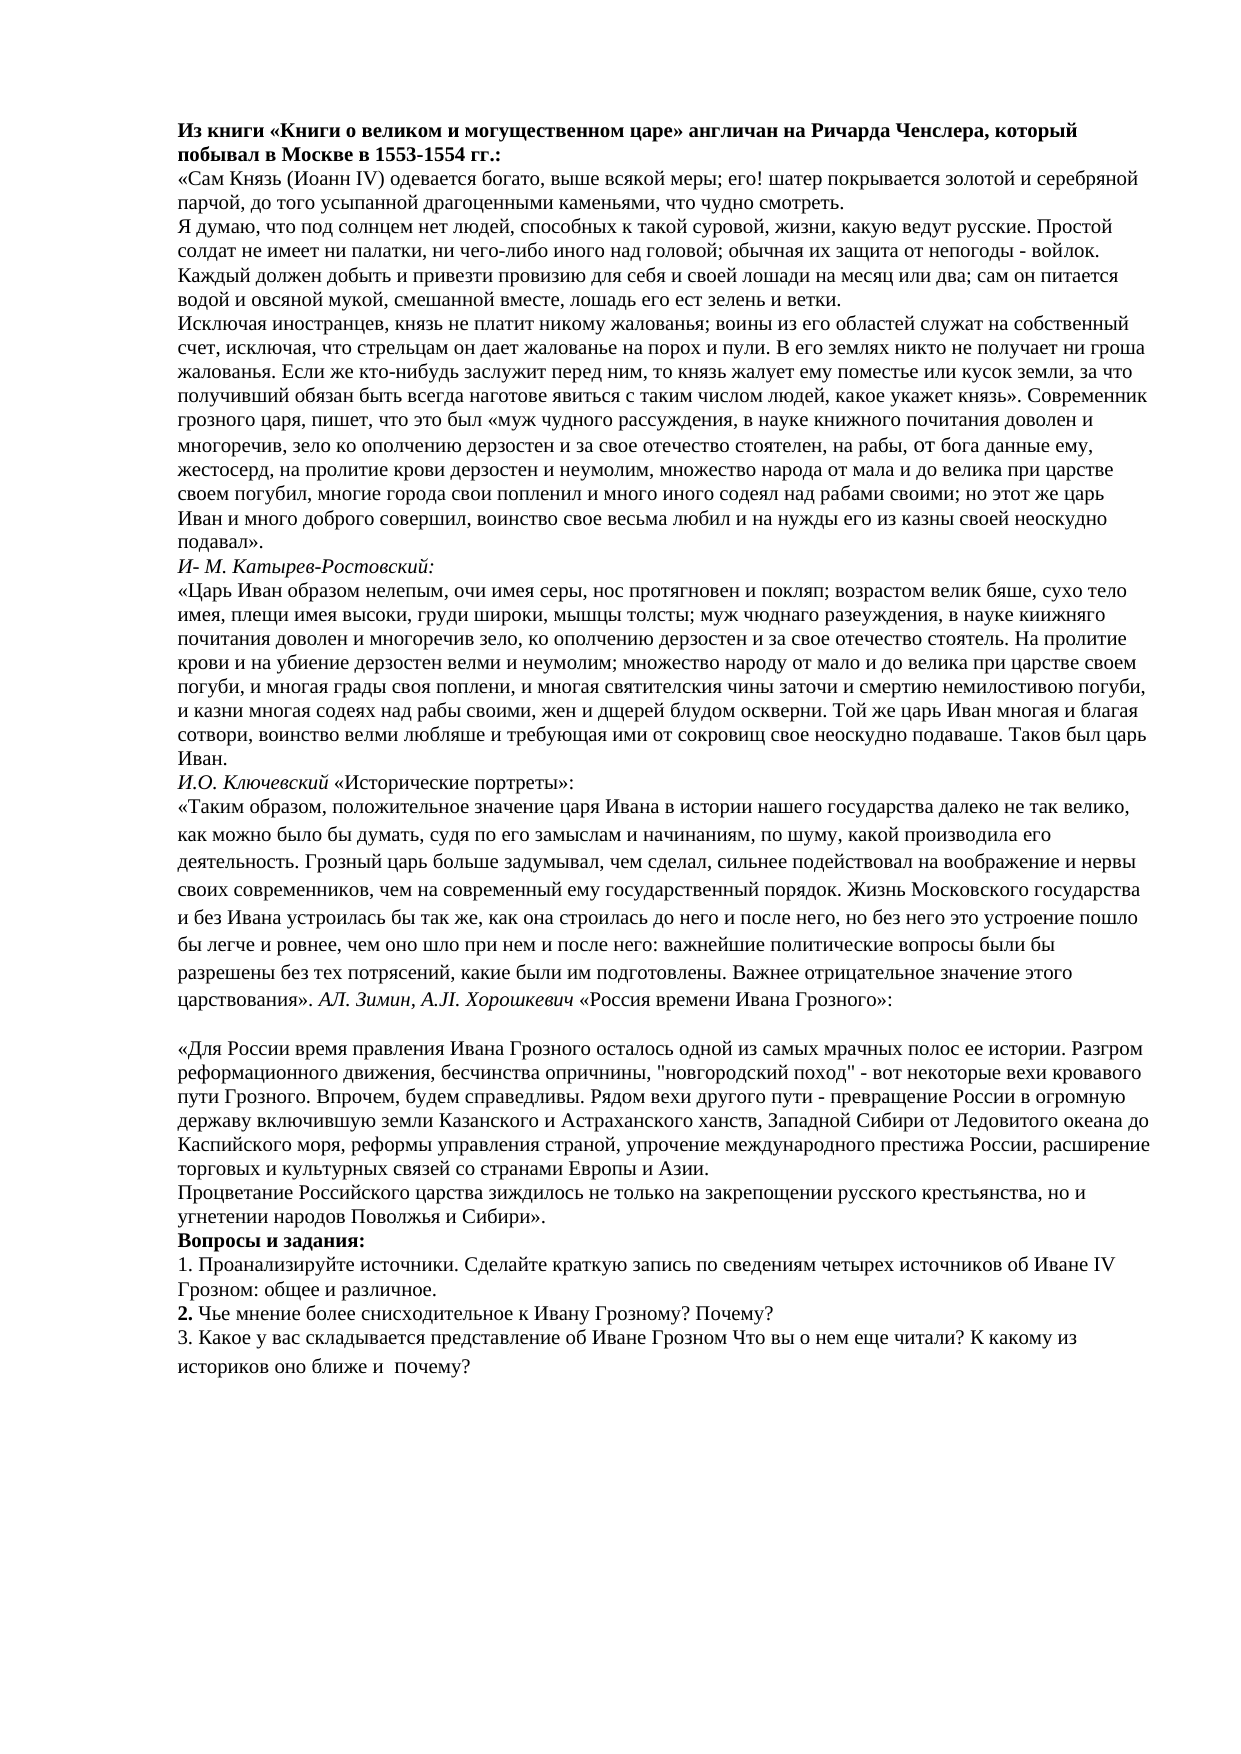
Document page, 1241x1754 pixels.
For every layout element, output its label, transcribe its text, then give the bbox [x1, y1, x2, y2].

text 1. Проанализируйте источники. Сделайте краткую запись по сведениям четырех источников об Иване IV Грозном: общее и различное. [177, 1252, 1152, 1301]
text Я думаю, что под солнцем нет людей, способных к такой суровой, жизни, какую ведут русские. Простой солдат не имеет ни палатки, ни чего-либо иного над головой; обычная их защита от непогоды - войлок. Каждый должен добыть и привезти провизию для себя и своей лошади на месяц или два; сам он питается водой и овсяной мукой, смешанной вместе, лошадь его ест зелень и ветки. [177, 214, 1152, 311]
text 2. Чье мнение более снисходительное к Ивану Грозному? Почему? [177, 1301, 1152, 1324]
text 3. Какое у вас складывается представление об Иване Грозном Что вы о нем еще читали? К какому из историков оно ближе и почему? [177, 1324, 1152, 1379]
text Из книги «Книги о великом и могущественном царе» англичан на Ричарда Ченслера, который побывал в Москве в 1553-1554 гг.: [177, 118, 1152, 166]
text Процветание Российского царства зиждилось не только на закрепощении русского крестьянства, но и угнетении народов Поволжья и Сибири». [177, 1180, 1152, 1228]
text «Сам Князь (Иоанн IV) одевается богато, выше всякой меры; его! шатер покрывается золотой и серебряной парчой, до того усыпанной драгоценными каменьями, что чудно смотреть. [177, 166, 1152, 214]
text «Царь Иван образом нелепым, очи имея серы, нос протягновен и покляп; возрастом велик бяше, сухо тело имея, плещи имея высоки, груди широки, мышцы толсты; муж чюднаго разеуждения, в науке киижняго почитания доволен и многоречив зело, ко ополчению дерзостен и за свое отечество стоятель. На пролитие крови и на убиение дерзостен велми и неумолим; множество народу от мало и до велика при царстве своем погуби, и многая грады своя поплени, и многая святителския чины заточи и смертию немилостивою погуби, и казни многая содеях над рабы своими, жен и дщерей блудом оскверни. Той же царь Иван многая и благая сотвори, воинство велми любляше и требующая ими от сокровищ свое неоскудно подаваше. Таков был царь Иван. [177, 578, 1152, 770]
text «Таким образом, положительное значение царя Ивана в истории нашего государства далеко не так велико, как можно было бы думать, судя по его замыслам и начинаниям, по шуму, какой производила его деятельность. Грозный царь больше задумывал, чем сделал, сильнее подействовал на воображение и нервы своих современников, чем на современный ему государственный порядок. Жизнь Московского государства и без Ивана устроилась бы так же, как она строилась до него и после него, но без него это устроение пошло бы легче и ровнее, чем оно шло при нем и после него: важнейшие политические вопросы были бы разрешены без тех потрясений, какие были им подготовлены. Важнее отрицательное значение этого царствования». АЛ. Зимин, A.JI. Хорошкевич «Россия времени Ивана Грозного»: [177, 794, 1152, 1011]
text И- М. Катырев-Ростовский: [177, 553, 1152, 578]
text «Для России время правления Ивана Грозного осталось одной из самых мрачных полос ее истории. Разгром реформационного движения, бесчинства опричнины, "новгородский поход" - вот некоторые вехи кровавого пути Грозного. Впрочем, будем справедливы. Рядом вехи другого пути - превращение России в огромную державу включившую земли Казанского и Астраханского ханств, Западной Сибири от Ледовитого океана до Каспийского моря, реформы управления страной, упрочение международного престижа России, расширение торговых и культурных связей со странами Европы и Азии. [177, 1036, 1152, 1180]
text Исключая иностранцев, князь не платит никому жалованья; воины из его областей служат на собственный счет, исключая, что стрельцам он дает жалованье на порох и пули. В его землях никто не получает ни гроша жалованья. Если же кто-нибудь заслужит перед ним, то князь жалует ему поместье или кусок земли, за что получивший обязан быть всегда наготове явиться с таким числом людей, какое укажет князь». Современник грозного царя, пишет, что это был «муж чудного рассуждения, в науке книжного почитания доволен и многоречив, зело ко ополчению дерзостен и за свое отечество стоятелен, на рабы, от бога данные ему, жестосерд, на пролитие крови дерзостен и неумолим, множество народа от мала и до велика при царстве своем погубил, многие города свои попленил и много иного содеял над рабами своими; но этот же царь Иван и много доброго совершил, воинство свое весьма любил и на нужды его из казны своей неоскудно подавал». [177, 311, 1152, 553]
text И.О. Ключевский «Исторические портреты»: [177, 770, 1152, 794]
text Вопросы и задания: [177, 1228, 1152, 1252]
